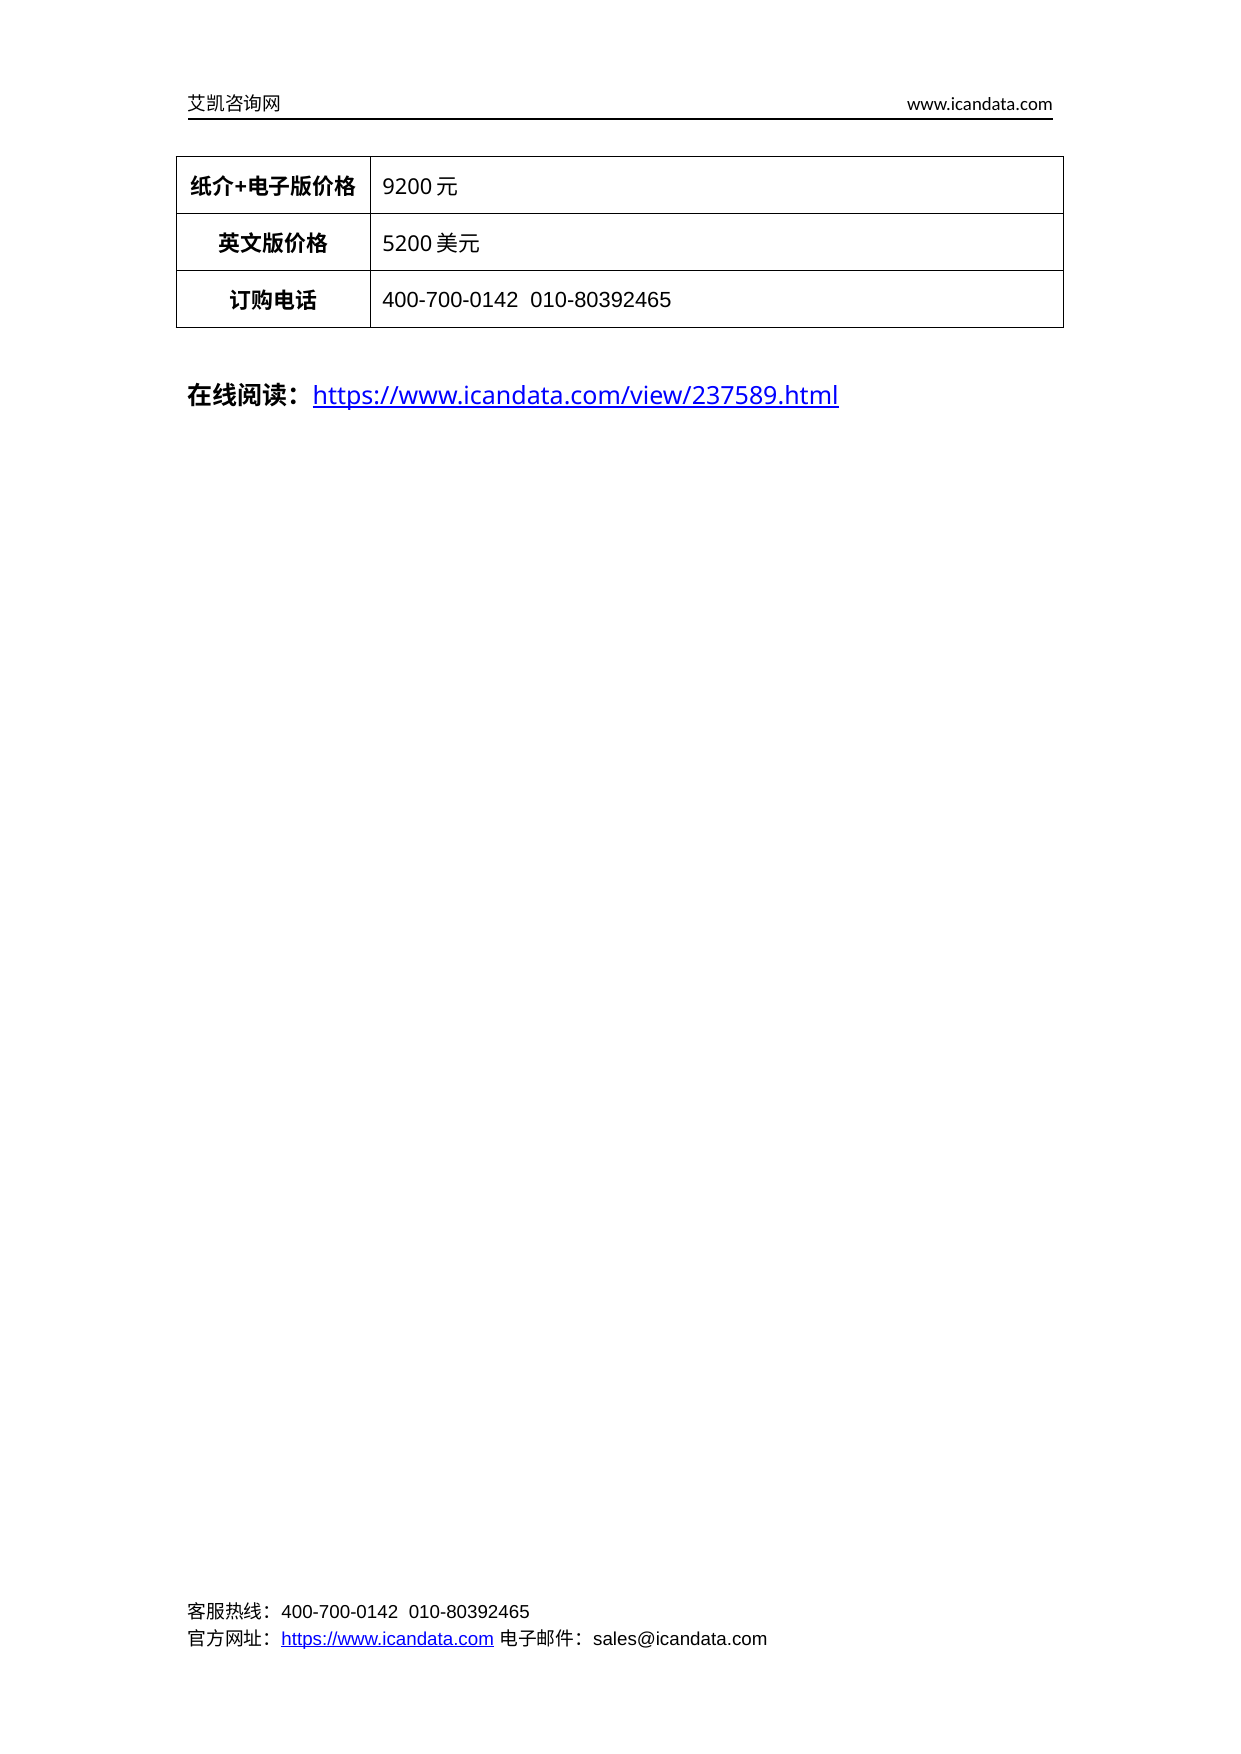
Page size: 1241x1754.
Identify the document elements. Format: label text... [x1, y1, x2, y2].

table_cell 5200美元 [371, 214, 1063, 270]
table_cell 订购电话 [177, 271, 370, 327]
table_cell 400-700-0142 010-80392465 [371, 271, 1063, 327]
text 在线阅读：https://www.icandata.com/view/237589.html [187, 361, 1053, 426]
table_cell 纸介+电子版价格 [177, 157, 370, 213]
table_cell 9200元 [371, 157, 1063, 213]
table_cell 英文版价格 [177, 214, 370, 270]
